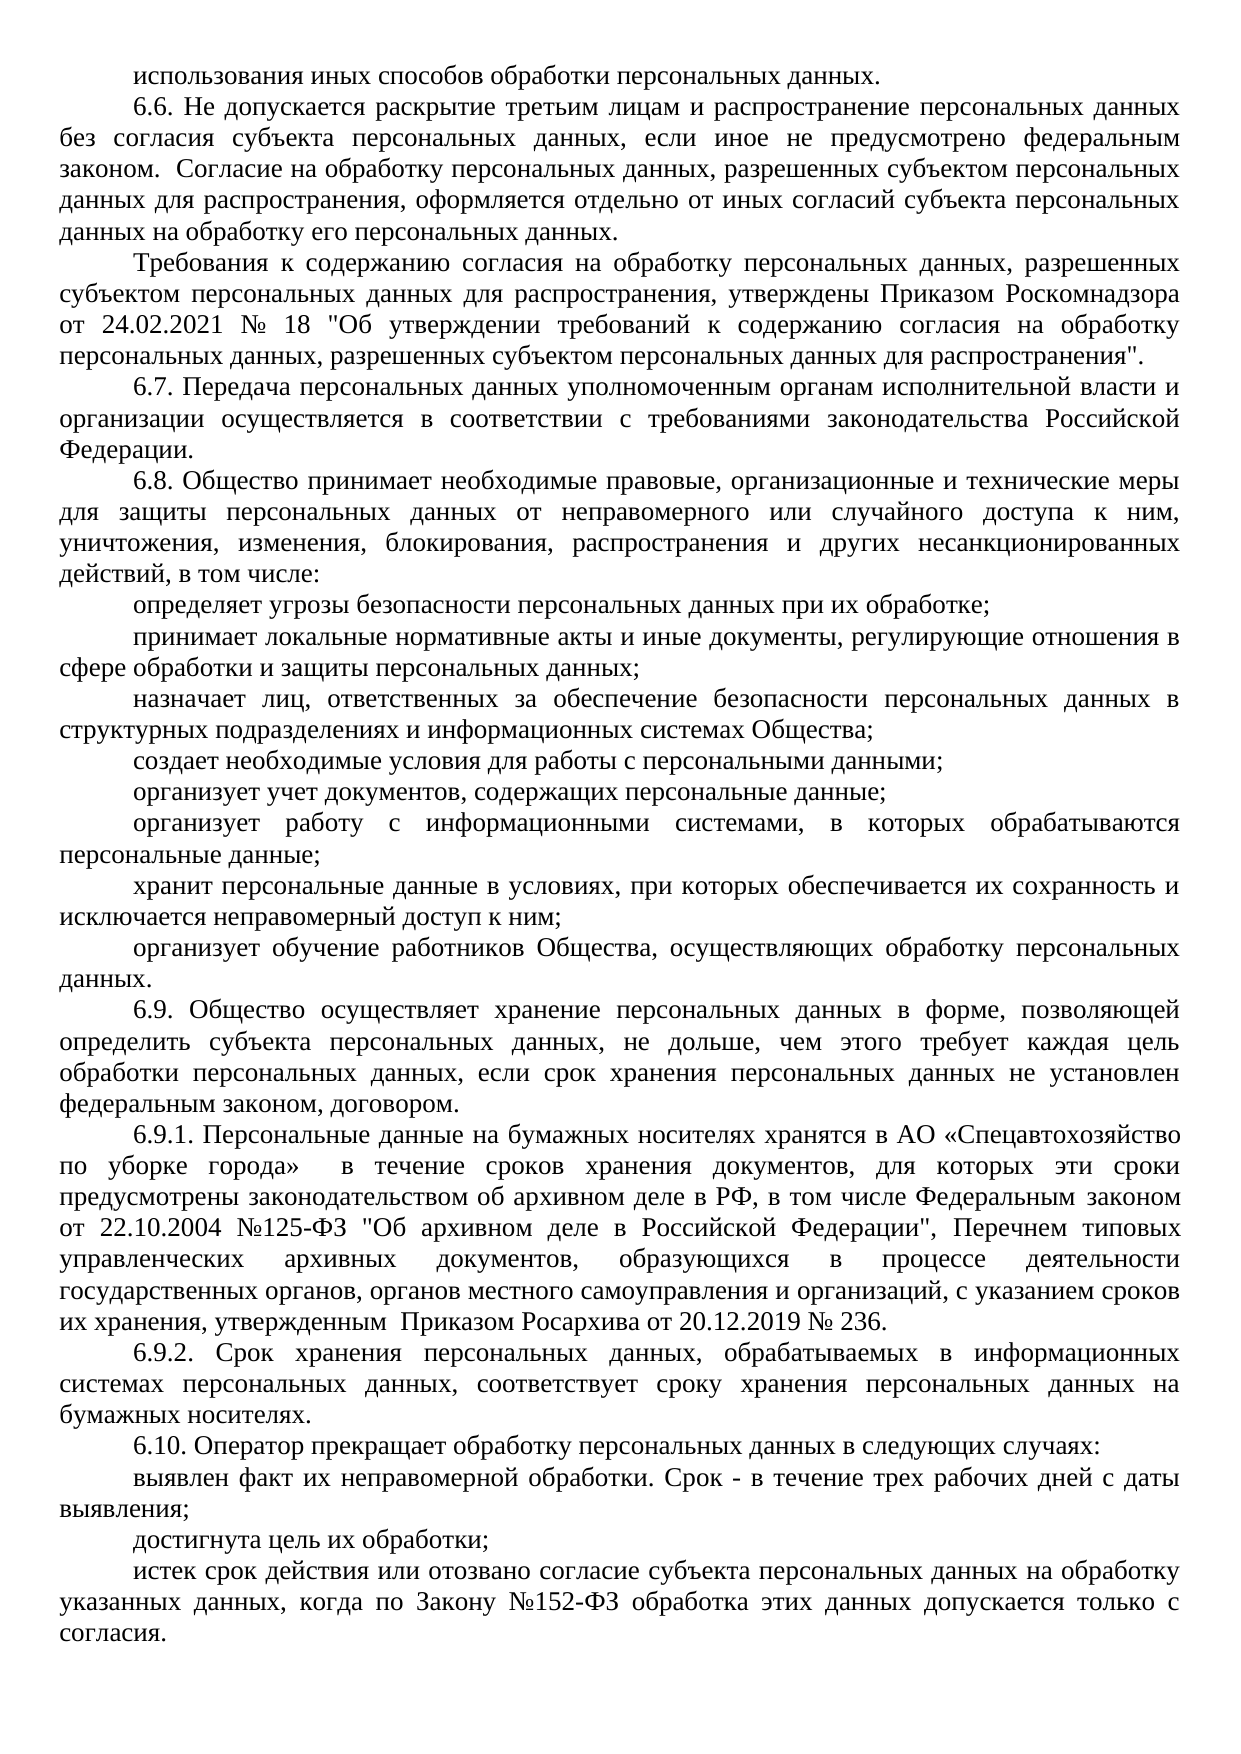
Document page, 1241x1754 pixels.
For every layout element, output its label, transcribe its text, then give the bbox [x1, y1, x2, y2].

text 6.6. Не допускается раскрытие третьим лицам и распространение персональных данных без согласия субъекта персональных данных, если иное не предусмотрено федеральным законом. Согласие на обработку персональных данных, разрешенных субъектом персональных данных для распространения, оформляется отдельно от иных согласий субъекта персональных данных на обработку его персональных данных. [59, 90, 1181, 246]
text организует обучение работников Общества, осуществляющих обработку персональных данных. [59, 931, 1181, 993]
text назначает лиц, ответственных за обеспечение безопасности персональных данных в структурных подразделениях и информационных системах Общества; [59, 682, 1181, 744]
text организует учет документов, содержащих персональные данные; [59, 775, 1181, 807]
text 6.10. Оператор прекращает обработку персональных данных в следующих случаях: [59, 1429, 1181, 1461]
text принимает локальные нормативные акты и иные документы, регулирующие отношения в сфере обработки и защиты персональных данных; [59, 620, 1181, 682]
text достигнута цель их обработки; [59, 1523, 1181, 1554]
text 6.9. Общество осуществляет хранение персональных данных в форме, позволяющей определить субъекта персональных данных, не дольше, чем этого требует каждая цель обработки персональных данных, если срок хранения персональных данных не установлен федеральным законом, договором. [59, 993, 1181, 1118]
text 6.9.1. Персональные данные на бумажных носителях хранятся в АО «Спецавтохозяйство по уборке города» в течение сроков хранения документов, для которых эти сроки предусмотрены законодательством об архивном деле в РФ, в том числе Федеральным законом от 22.10.2004 №125-ФЗ "Об архивном деле в Российской Федерации", Перечнем типовых управленческих архивных документов, образующихся в процессе деятельности государственных органов, органов местного самоуправления и организаций, с указанием сроков их хранения, утвержденным Приказом Росархива от 20.12.2019 № 236. [59, 1118, 1181, 1336]
text 6.9.2. Срок хранения персональных данных, обрабатываемых в информационных системах персональных данных, соответствует сроку хранения персональных данных на бумажных носителях. [59, 1336, 1181, 1429]
text использования иных способов обработки персональных данных. [59, 59, 1181, 90]
text 6.7. Передача персональных данных уполномоченным органам исполнительной власти и организации осуществляется в соответствии с требованиями законодательства Российской Федерации. [59, 371, 1181, 464]
text 6.8. Общество принимает необходимые правовые, организационные и технические меры для защиты персональных данных от неправомерного или случайного доступа к ним, уничтожения, изменения, блокирования, распространения и других несанкционированных действий, в том числе: [59, 464, 1181, 588]
text определяет угрозы безопасности персональных данных при их обработке; [59, 588, 1181, 620]
text организует работу с информационными системами, в которых обрабатываются персональные данные; [59, 807, 1181, 869]
text истек срок действия или отозвано согласие субъекта персональных данных на обработку указанных данных, когда по Закону №152-ФЗ обработка этих данных допускается только с согласия. [59, 1554, 1181, 1647]
text хранит персональные данные в условиях, при которых обеспечивается их сохранность и исключается неправомерный доступ к ним; [59, 869, 1181, 931]
text выявлен факт их неправомерной обработки. Срок - в течение трех рабочих дней с даты выявления; [59, 1461, 1181, 1523]
text создает необходимые условия для работы с персональными данными; [59, 744, 1181, 775]
text Требования к содержанию согласия на обработку персональных данных, разрешенных субъектом персональных данных для распространения, утверждены Приказом Роскомнадзора от 24.02.2021 № 18 "Об утверждении требований к содержанию согласия на обработку персональных данных, разрешенных субъектом персональных данных для распространения". [59, 246, 1181, 371]
